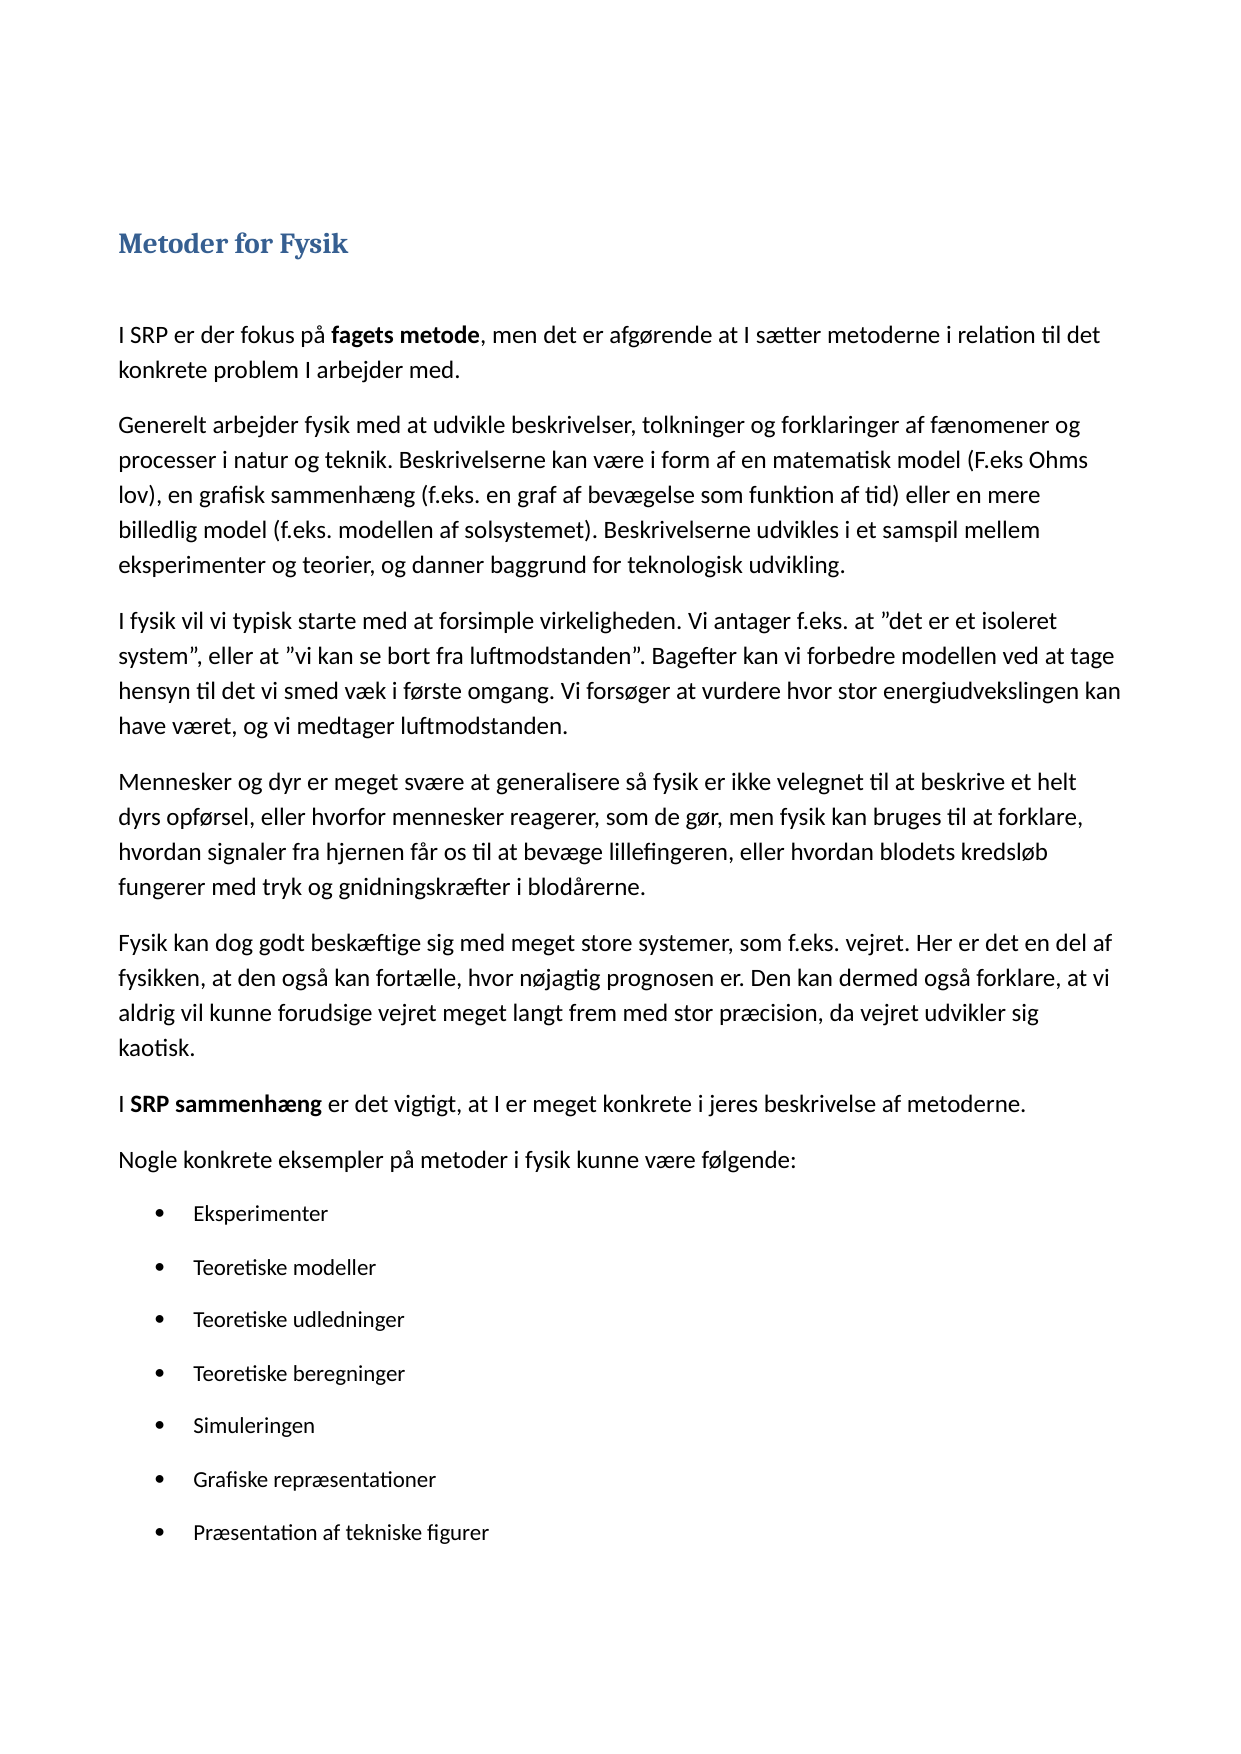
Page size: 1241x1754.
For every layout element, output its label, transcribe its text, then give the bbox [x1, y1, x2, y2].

list Præsentation af tekniske figurer [156, 1518, 1122, 1546]
subtitle Metoder for Fysik [118, 227, 1122, 261]
text Generelt arbejder fysik med at udvikle beskrivelser, tolkninger og forklaringer af fænomener og processer i natur og teknik. Beskrivelserne kan være i form af en matematisk model (F.eks Ohms lov), en grafisk sammenhæng (f.eks. en graf af bevægelse som funktion af tid) eller en mere billedlig model (f.eks. modellen af solsystemet). Beskrivelserne udvikles i et samspil mellem eksperimenter og teorier, og danner baggrund for teknologisk udvikling. [118, 409, 1122, 580]
list Fysik kan dog godt beskæftige sig med meget store systemer, som f.eks. vejret. Her er det en del af fysikken, at den også kan fortælle, hvor nøjagtig prognosen er. Den kan dermed også forklare, at vi aldrig vil kunne forudsige vejret meget langt frem med stor præcision, da vejret udvikler sig kaotisk. [118, 927, 1122, 1063]
list Mennesker og dyr er meget svære at generalisere så fysik er ikke velegnet til at beskrive et helt dyrs opførsel, eller hvorfor mennesker reagerer, som de gør, men fysik kan bruges til at forklare, hvordan signaler fra hjernen får os til at bevæge lillefingeren, eller hvordan blodets kredsløb fungerer med tryk og gnidningskræfter i blodårerne. [118, 766, 1122, 902]
list Eksperimenter [156, 1199, 1122, 1228]
text Nogle konkrete eksempler på metoder i fysik kunne være følgende: [118, 1144, 1122, 1174]
list Teoretiske beregninger [156, 1359, 1122, 1387]
list Teoretiske udledninger [156, 1306, 1122, 1334]
list Grafiske repræsentationer [156, 1465, 1122, 1493]
list Simuleringen [156, 1412, 1122, 1440]
text I SRP er der fokus på fagets metode, men det er afgørende at I sætter metoderne i relation til det konkrete problem I arbejder med. [118, 319, 1122, 384]
list I fysik vil vi typisk starte med at forsimple virkeligheden. Vi antager f.eks. at ”det er et isoleret system”, eller at ”vi kan se bort fra luftmodstanden”. Bagefter kan vi forbedre modellen ved at tage hensyn til det vi smed væk i første omgang. Vi forsøger at vurdere hvor stor energiudvekslingen kan have været, og vi medtager luftmodstanden. [118, 605, 1122, 741]
text I SRP sammenhæng er det vigtigt, at I er meget konkrete i jeres beskrivelse af metoderne. [118, 1088, 1122, 1118]
list Teoretiske modeller [156, 1253, 1122, 1281]
